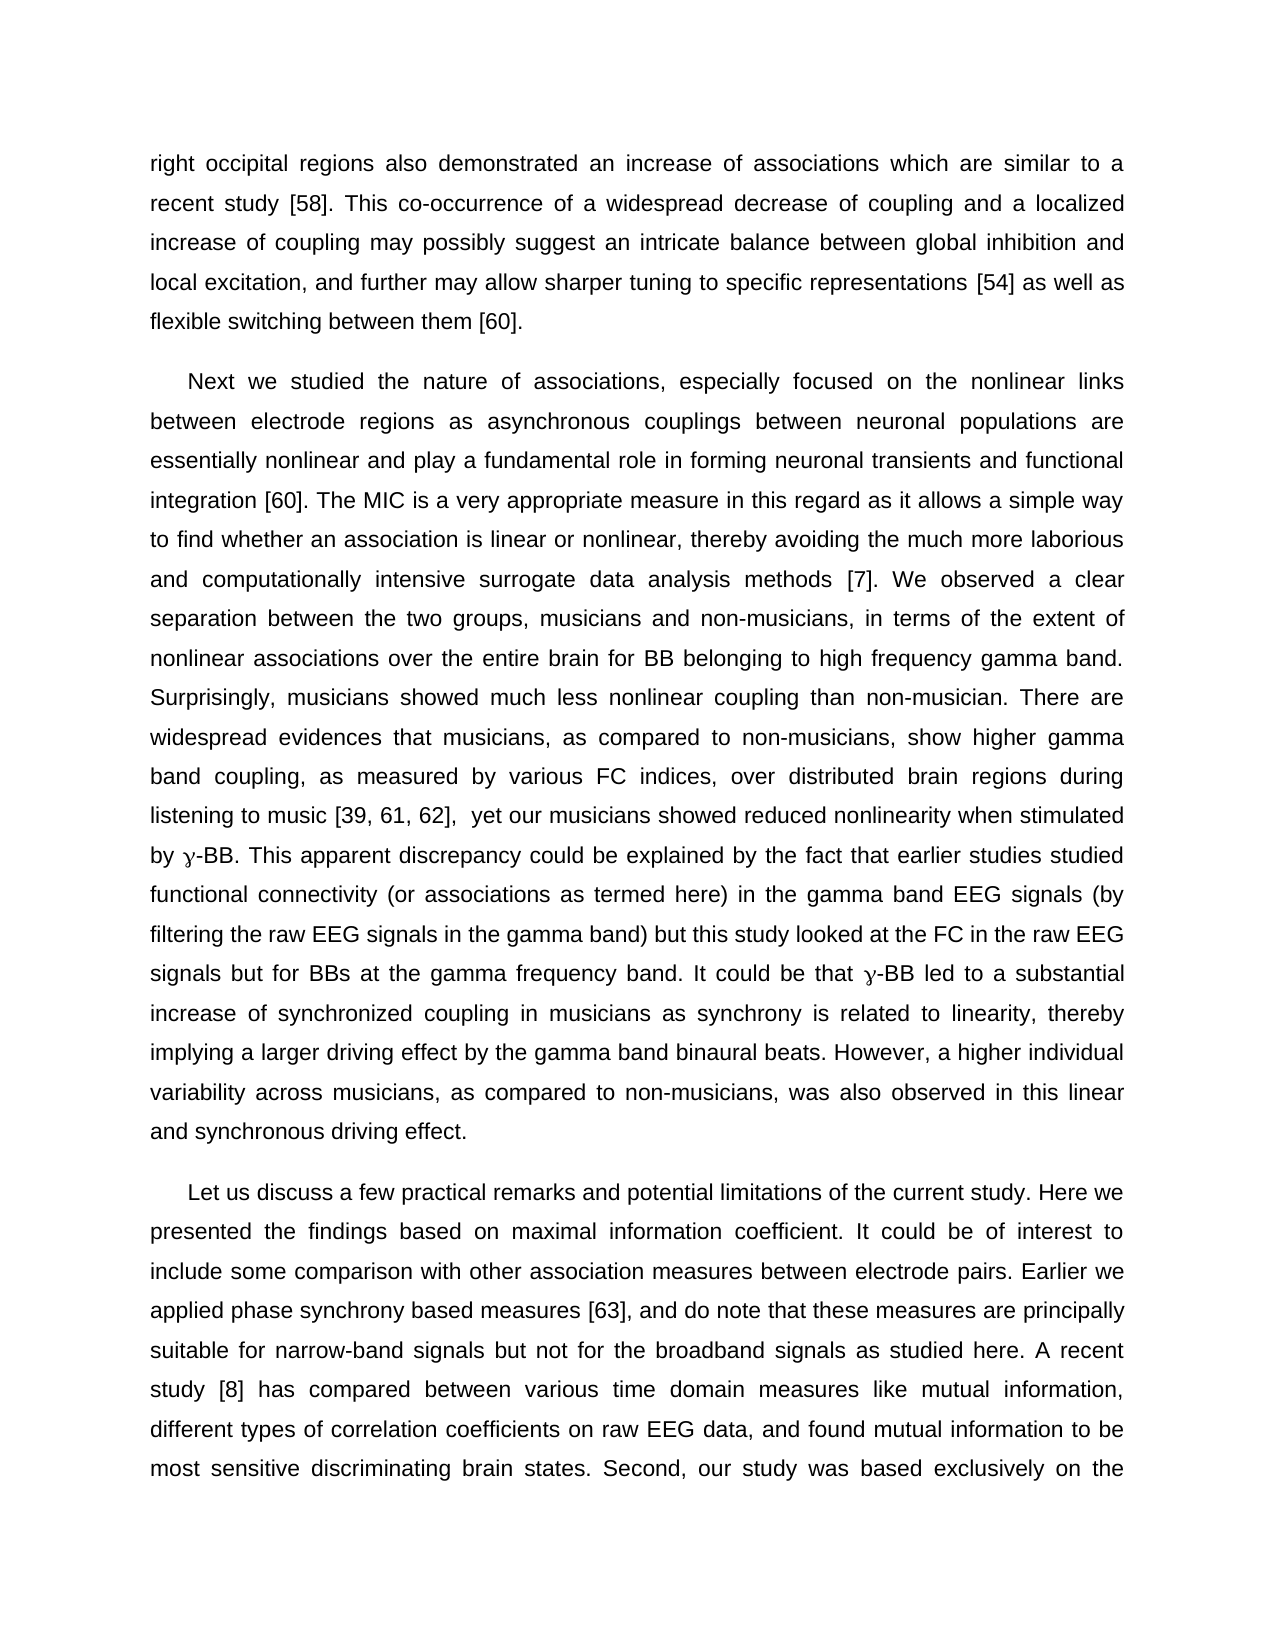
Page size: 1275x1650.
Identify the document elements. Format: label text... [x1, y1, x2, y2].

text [150, 150, 1125, 334]
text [150, 1179, 1125, 1481]
text Next we studied the nature of associations, especially focused on the nonlinear links between electrode regions as asynchronous couplings between neuronal populations are essentially nonlinear and play a fundamental role in forming neuronal transients and functional integration [60]. The MIC is a very appropriate measure in this regard as it allows a simple way to find whether an association is linear or nonlinear, thereby avoiding the much more laborious and computationally intensive surrogate data analysis methods [7]. We observed a clear separation between the two groups, musicians and non-musicians, in terms of the extent of nonlinear associations over the entire brain for BB belonging to high frequency gamma band. Surprisingly, musicians showed much less nonlinear coupling than non-musician. There are widespread evidences that musicians, as compared to non-musicians, show higher gamma band coupling, as measured by various FC indices, over distributed brain regions during listening to music [39, 61, 62], yet our musicians showed reduced nonlinearity when stimulated by -BB. This apparent discrepancy could be explained by the fact that earlier studies studied functional connectivity (or associations as termed here) in the gamma band EEG signals (by filtering the raw EEG signals in the gamma band) but this study looked at the FC in the raw EEG signals but for BBs at the gamma frequency band. It could be that -BB led to a substantial increase of synchronized coupling in musicians as synchrony is related to linearity, thereby implying a larger driving effect by the gamma band binaural beats. However, a higher individual variability across musicians, as compared to non-musicians, was also observed in this linear and synchronous driving effect. [150, 368, 1125, 1145]
